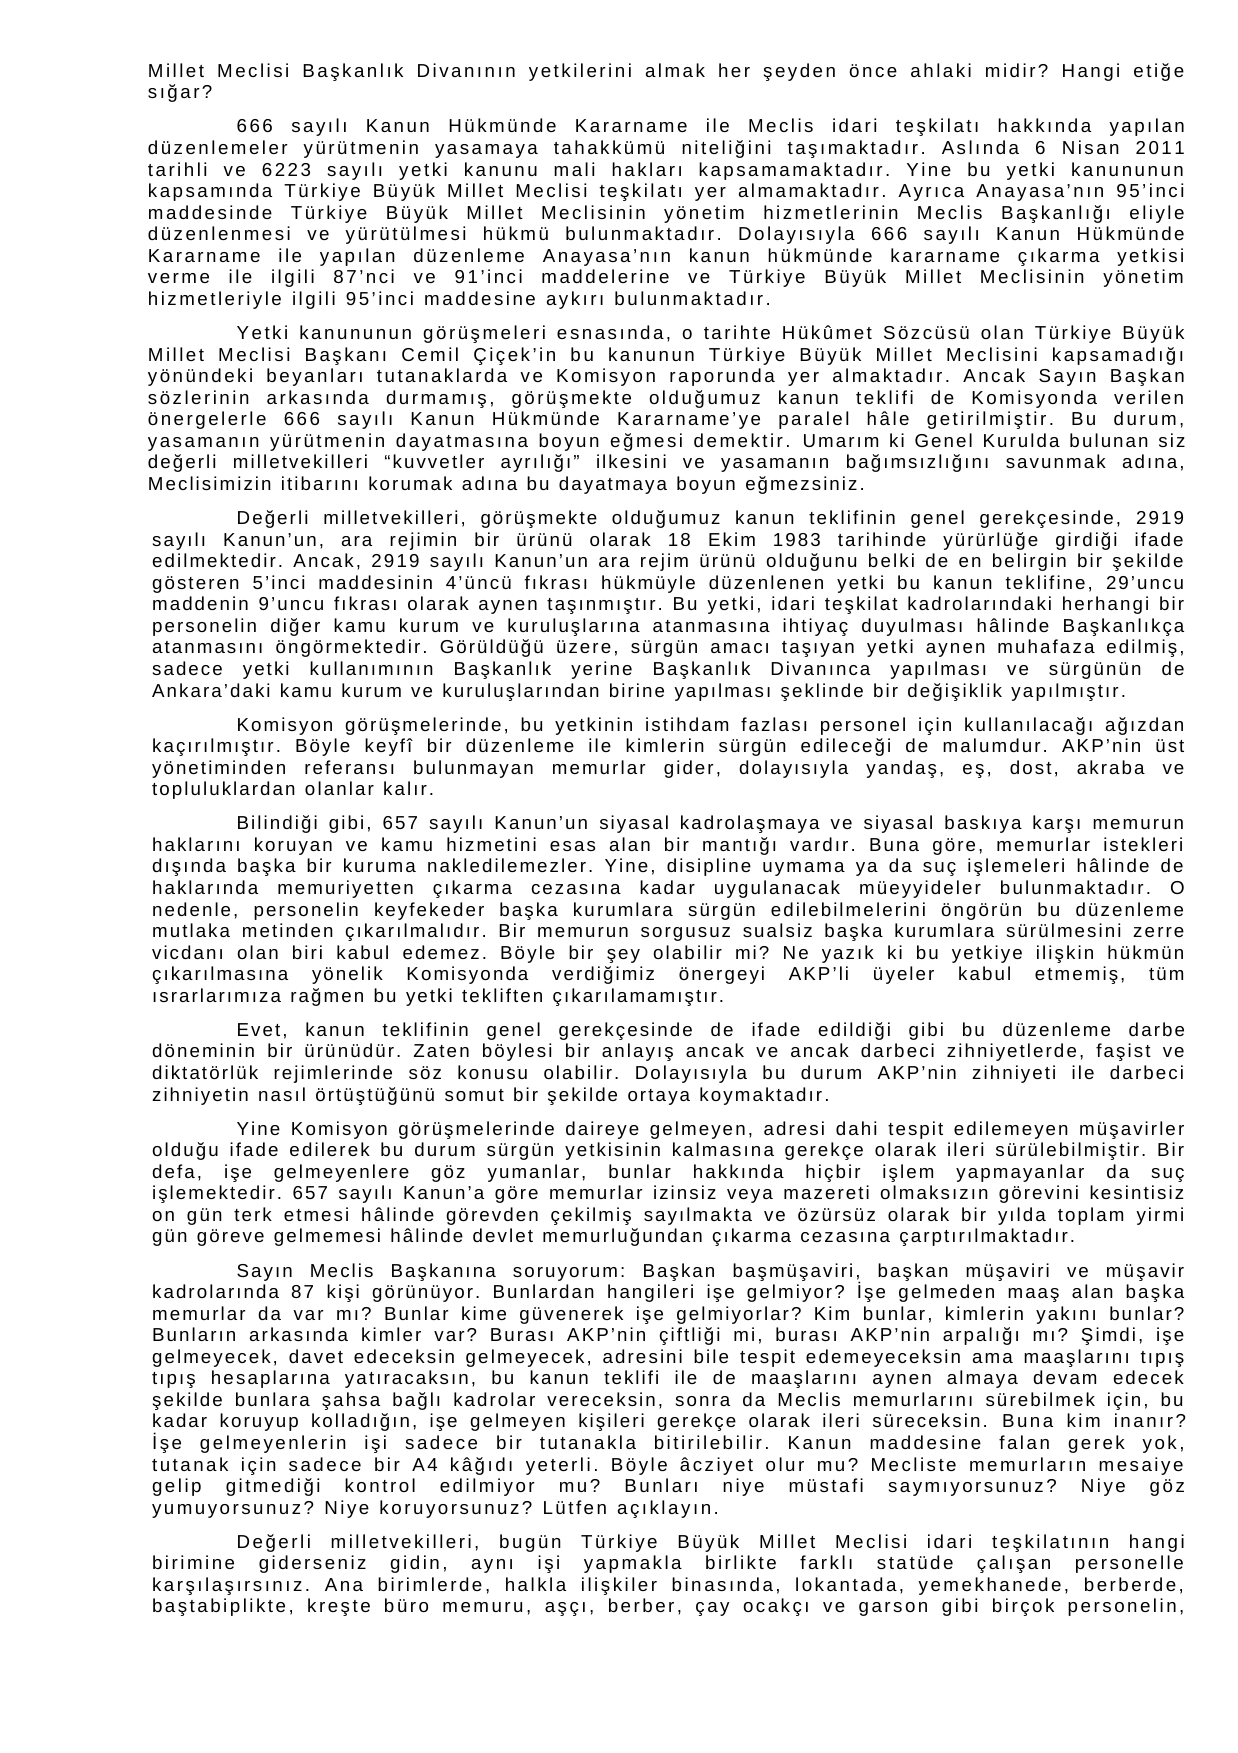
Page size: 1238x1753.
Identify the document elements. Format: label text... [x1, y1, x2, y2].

text Yine Komisyon görüşmelerinde daireye gelmeyen, adresi dahi tespit edilemeyen müşavirler olduğu ifade edilerek bu durum sürgün yetkisinin kalmasına gerekçe olarak ileri sürülebilmiştir. Bir defa, işe gelmeyenlere göz yumanlar, bunlar hakkında hiçbir işlem yapmayanlar da suç işlemektedir. 657 sayılı Kanun’a göre memurlar izinsiz veya mazereti olmaksızın görevini kesintisiz on gün terk etmesi hâlinde görevden çekilmiş sayılmakta ve özürsüz olarak bir yılda toplam yirmi gün göreve gelmemesi hâlinde devlet memurluğundan çıkarma cezasına çarptırılmaktadır. [152, 1117, 1186, 1247]
text Evet, kanun teklifinin genel gerekçesinde de ifade edildiği gibi bu düzenleme darbe döneminin bir ürünüdür. Zaten böylesi bir anlayış ancak ve ancak darbeci zihniyetlerde, faşist ve diktatörlük rejimlerinde söz konusu olabilir. Dolayısıyla bu durum AKP’nin zihniyeti ile darbeci zihniyetin nasıl örtüştüğünü somut bir şekilde ortaya koymaktadır. [152, 1019, 1186, 1105]
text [152, 1531, 1186, 1617]
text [148, 60, 1186, 103]
text Değerli milletvekilleri, görüşmekte olduğumuz kanun teklifinin genel gerekçesinde, 2919 sayılı Kanun’un, ara rejimin bir ürünü olarak 18 Ekim 1983 tarihinde yürürlüğe girdiği ifade edilmektedir. Ancak, 2919 sayılı Kanun’un ara rejim ürünü olduğunu belki de en belirgin bir şekilde gösteren 5’inci maddesinin 4’üncü fıkrası hükmüyle düzenlenen yetki bu kanun teklifine, 29’uncu maddenin 9’uncu fıkrası olarak aynen taşınmıştır. Bu yetki, idari teşkilat kadrolarındaki herhangi bir personelin diğer kamu kurum ve kuruluşlarına atanmasına ihtiyaç duyulması hâlinde Başkanlıkça atanmasını öngörmektedir. Görüldüğü üzere, sürgün amacı taşıyan yetki aynen muhafaza edilmiş, sadece yetki kullanımının Başkanlık yerine Başkanlık Divanınca yapılması ve sürgünün de Ankara’daki kamu kurum ve kuruluşlarından birine yapılması şeklinde bir değişiklik yapılmıştır. [152, 507, 1186, 701]
text 666 sayılı Kanun Hükmünde Kararname ile Meclis idari teşkilatı hakkında yapılan düzenlemeler yürütmenin yasamaya tahakkümü niteliğini taşımaktadır. Aslında 6 Nisan 2011 tarihli ve 6223 sayılı yetki kanunu mali hakları kapsamamaktadır. Yine bu yetki kanununun kapsamında Türkiye Büyük Millet Meclisi teşkilatı yer almamaktadır. Ayrıca Anayasa’nın 95’inci maddesinde Türkiye Büyük Millet Meclisinin yönetim hizmetlerinin Meclis Başkanlığı eliyle düzenlenmesi ve yürütülmesi hükmü bulunmaktadır. Dolayısıyla 666 sayılı Kanun Hükmünde Kararname ile yapılan düzenleme Anayasa’nın kanun hükmünde kararname çıkarma yetkisi verme ile ilgili 87’nci ve 91’inci maddelerine ve Türkiye Büyük Millet Meclisinin yönetim hizmetleriyle ilgili 95’inci maddesine aykırı bulunmaktadır. [148, 115, 1186, 309]
text Bilindiği gibi, 657 sayılı Kanun’un siyasal kadrolaşmaya ve siyasal baskıya karşı memurun haklarını koruyan ve kamu hizmetini esas alan bir mantığı vardır. Buna göre, memurlar istekleri dışında başka bir kuruma nakledilemezler. Yine, disipline uymama ya da suç işlemeleri hâlinde de haklarında memuriyetten çıkarma cezasına kadar uygulanacak müeyyideler bulunmaktadır. O nedenle, personelin keyfekeder başka kurumlara sürgün edilebilmelerini öngörün bu düzenleme mutlaka metinden çıkarılmalıdır. Bir memurun sorgusuz sualsiz başka kurumlara sürülmesini zerre vicdanı olan biri kabul edemez. Böyle bir şey olabilir mi? Ne yazık ki bu yetkiye ilişkin hükmün çıkarılmasına yönelik Komisyonda verdiğimiz önergeyi AKP’li üyeler kabul etmemiş, tüm ısrarlarımıza rağmen bu yetki tekliften çıkarılamamıştır. [152, 812, 1186, 1006]
text Yetki kanununun görüşmeleri esnasında, o tarihte Hükûmet Sözcüsü olan Türkiye Büyük Millet Meclisi Başkanı Cemil Çiçek’in bu kanunun Türkiye Büyük Millet Meclisini kapsamadığı yönündeki beyanları tutanaklarda ve Komisyon raporunda yer almaktadır. Ancak Sayın Başkan sözlerinin arkasında durmamış, görüşmekte olduğumuz kanun teklifi de Komisyonda verilen önergelerle 666 sayılı Kanun Hükmünde Kararname’ye paralel hâle getirilmiştir. Bu durum, yasamanın yürütmenin dayatmasına boyun eğmesi demektir. Umarım ki Genel Kurulda bulunan siz değerli milletvekilleri “kuvvetler ayrılığı” ilkesini ve yasamanın bağımsızlığını savunmak adına, Meclisimizin itibarını korumak adına bu dayatmaya boyun eğmezsiniz. [148, 322, 1186, 494]
text Komisyon görüşmelerinde, bu yetkinin istihdam fazlası personel için kullanılacağı ağızdan kaçırılmıştır. Böyle keyfî bir düzenleme ile kimlerin sürgün edileceği de malumdur. AKP’nin üst yönetiminden referansı bulunmayan memurlar gider, dolayısıyla yandaş, eş, dost, akraba ve topluluklardan olanlar kalır. [152, 713, 1186, 800]
text Sayın Meclis Başkanına soruyorum: Başkan başmüşaviri, başkan müşaviri ve müşavir kadrolarında 87 kişi görünüyor. Bunlardan hangileri işe gelmiyor? İşe gelmeden maaş alan başka memurlar da var mı? Bunlar kime güvenerek işe gelmiyorlar? Kim bunlar, kimlerin yakını bunlar? Bunların arkasında kimler var? Burası AKP’nin çiftliği mi, burası AKP’nin arpalığı mı? Şimdi, işe gelmeyecek, davet edeceksin gelmeyecek, adresini bile tespit edemeyeceksin ama maaşlarını tıpış tıpış hesaplarına yatıracaksın, bu kanun teklifi ile de maaşlarını aynen almaya devam edecek şekilde bunlara şahsa bağlı kadrolar vereceksin, sonra da Meclis memurlarını sürebilmek için, bu kadar koruyup kolladığın, işe gelmeyen kişileri gerekçe olarak ileri süreceksin. Buna kim inanır? İşe gelmeyenlerin işi sadece bir tutanakla bitirilebilir. Kanun maddesine falan gerek yok, tutanak için sadece bir A4 kâğıdı yeterli. Böyle âcziyet olur mu? Mecliste memurların mesaiye gelip gitmediği kontrol edilmiyor mu? Bunları niye müstafi saymıyorsunuz? Niye göz yumuyorsunuz? Niye koruyorsunuz? Lütfen açıklayın. [152, 1259, 1186, 1518]
